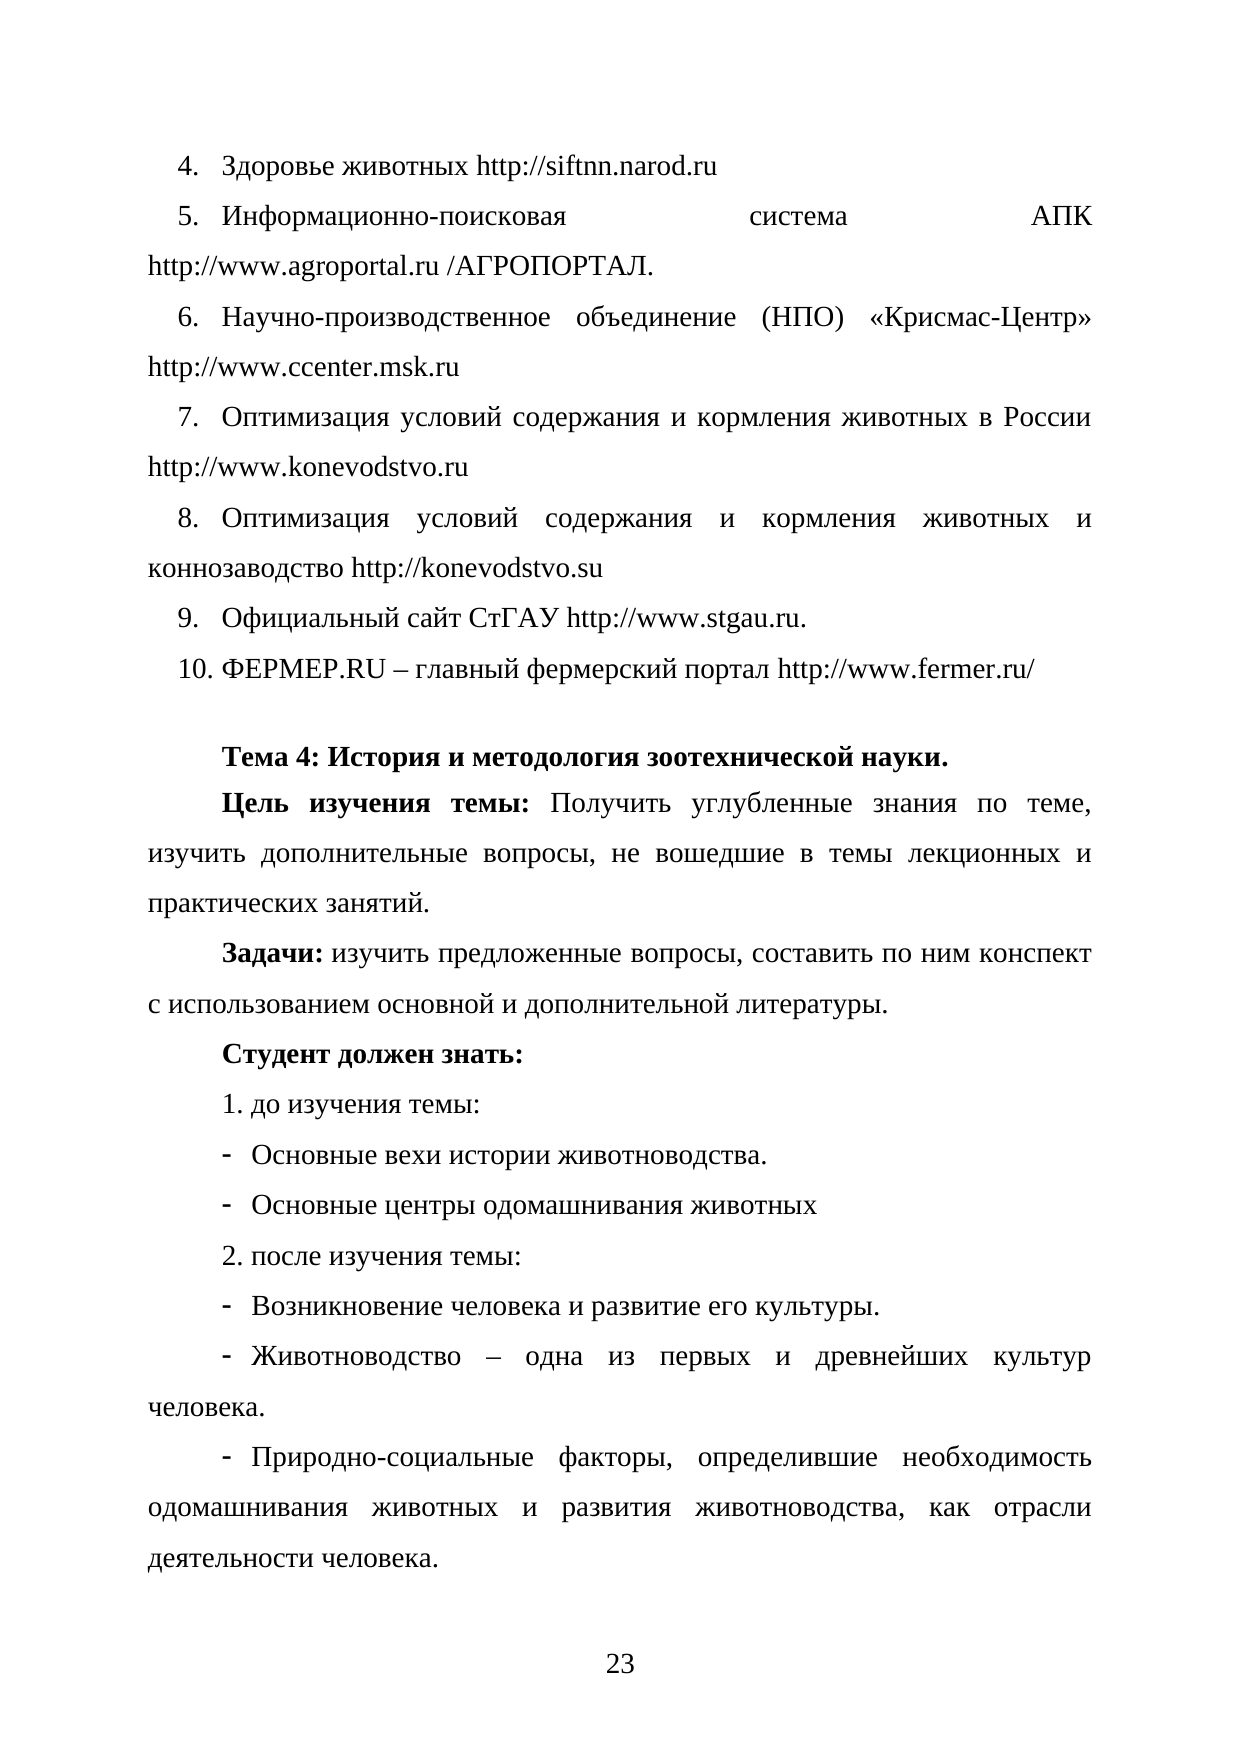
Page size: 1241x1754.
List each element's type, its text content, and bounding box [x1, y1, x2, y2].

list Основные центры одомашнивания животных [148, 1187, 1092, 1221]
list Животноводство – одна из первых и древнейших культур человека. [148, 1338, 1092, 1422]
list Основные вехи истории животноводства. [148, 1137, 1092, 1171]
list Оптимизация условий содержания и кормления животных и коннозаводство http://konevodstvo.su [148, 500, 1092, 584]
text 1. до изучения темы: [148, 1087, 1092, 1120]
list Возникновение человека и развитие его культуры. [148, 1288, 1092, 1322]
list ФЕРМЕР.RU – главный фермерский портал http://www.fermer.ru/ [148, 651, 1092, 684]
list Научно-производственное объединение (НПО) «Крисмас-Центр» http://www.ccenter.msk.ru [148, 299, 1092, 382]
text 2. после изучения темы: [148, 1238, 1092, 1271]
list Оптимизация условий содержания и кормления животных в России http://www.konevodstvo.ru [148, 399, 1092, 483]
list Здоровье животных http://siftnn.narod.ru [148, 148, 1092, 181]
text Задачи: изучить предложенные вопросы, составить по ним конспект с использованием основной и дополнительной литературы. [148, 936, 1092, 1019]
list Официальный сайт СтГАУ http://www.stgau.ru. [148, 601, 1092, 634]
subtitle Тема 4: История и методология зоотехнической науки. [222, 739, 1092, 772]
list Природно-социальные факторы, определившие необходимость одомашнивания животных и развития животноводства, как отрасли деятельности человека. [148, 1439, 1092, 1573]
list Информационно-поисковая система АПК http://www.agroportal.ru /АГРОПОРТАЛ. [148, 198, 1092, 282]
text Цель изучения темы: Получить углубленные знания по теме, изучить дополнительные вопросы, не вошедшие в темы лекционных и практических занятий. [148, 785, 1092, 919]
text Студент должен знать: [148, 1036, 1092, 1070]
